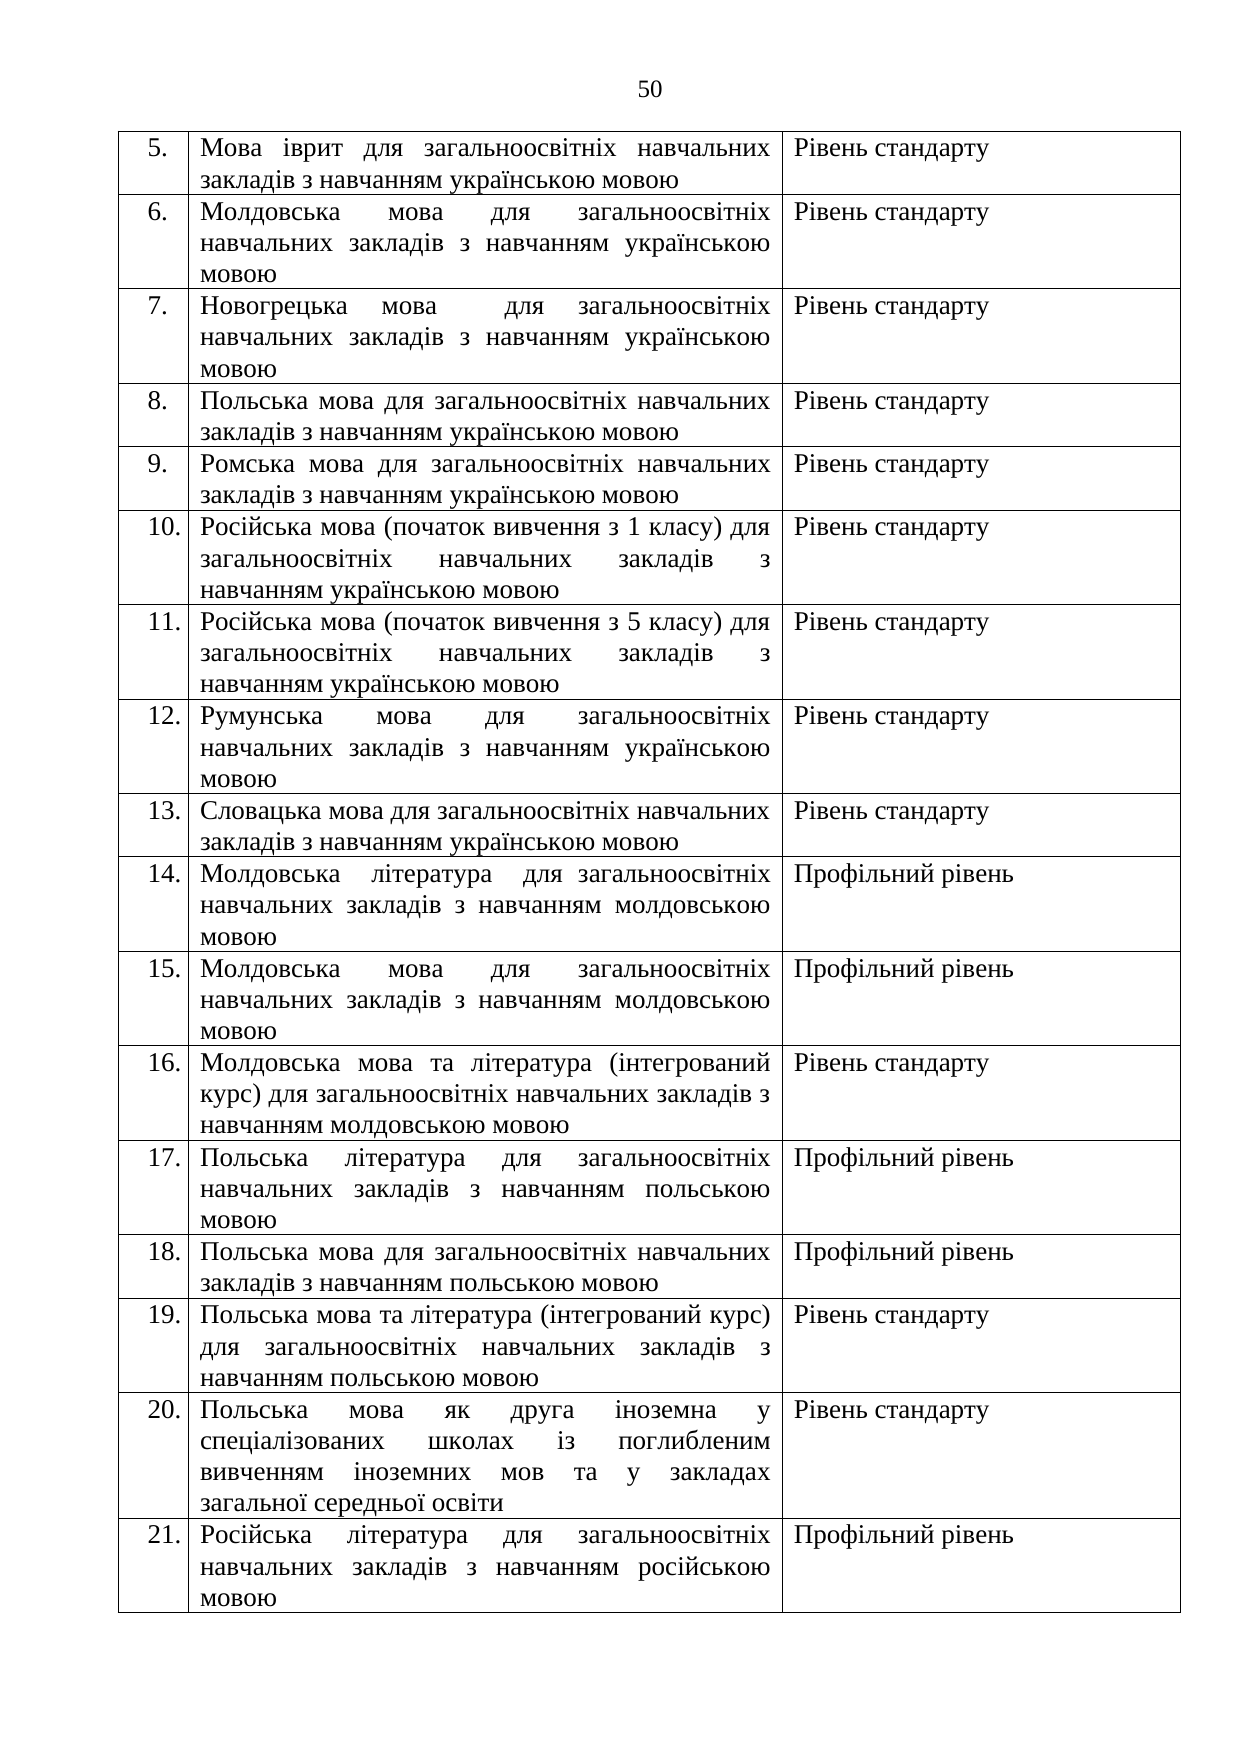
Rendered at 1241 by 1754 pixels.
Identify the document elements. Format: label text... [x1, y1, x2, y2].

table_cell Молдовська література для загальноосвітніх навчальних закладів з навчанням молдовською мовою [189, 857, 782, 951]
table_cell [119, 1235, 188, 1297]
table_cell Профільний рівень [783, 1235, 1180, 1297]
table_cell [119, 132, 188, 194]
table_cell Молдовська мова для загальноосвітніх навчальних закладів з навчанням молдовською мовою [189, 952, 782, 1045]
table_cell [119, 195, 188, 288]
table_cell [119, 1141, 188, 1234]
table_cell Рівень стандарту [783, 1393, 1180, 1518]
table_cell Рівень стандарту [783, 384, 1180, 446]
table_cell [119, 511, 188, 604]
table_cell Рівень стандарту [783, 794, 1180, 856]
table_cell [119, 794, 188, 856]
table_cell Рівень стандарту [783, 447, 1180, 509]
table_cell [119, 857, 188, 951]
table_cell Російська література для загальноосвітніх навчальних закладів з навчанням російською мовою [189, 1519, 782, 1612]
table_cell Польська література для загальноосвітніх навчальних закладів з навчанням польською мовою [189, 1141, 782, 1234]
table_cell [119, 952, 188, 1045]
table_cell Рівень стандарту [783, 1299, 1180, 1392]
table_cell Мова іврит для загальноосвітніх навчальних закладів з навчанням українською мовою [189, 132, 782, 194]
table_cell [119, 605, 188, 698]
table_cell Профільний рівень [783, 1141, 1180, 1234]
table_cell Російська мова (початок вивчення з 5 класу) для загальноосвітніх навчальних закладів з навчанням українською мовою [189, 605, 782, 698]
table_cell [119, 1519, 188, 1612]
table_cell Польська мова та література (інтегрований курс) для загальноосвітніх навчальних закладів з навчанням польською мовою [189, 1299, 782, 1392]
table_cell Рівень стандарту [783, 1046, 1180, 1140]
table_cell Російська мова (початок вивчення з 1 класу) для загальноосвітніх навчальних закладів з навчанням українською мовою [189, 511, 782, 604]
table_cell Рівень стандарту [783, 195, 1180, 288]
table_cell Профільний рівень [783, 1519, 1180, 1612]
table_cell [119, 1393, 188, 1518]
table_cell [119, 384, 188, 446]
table_cell Молдовська мова для загальноосвітніх навчальних закладів з навчанням українською мовою [189, 195, 782, 288]
table_cell Словацька мова для загальноосвітніх навчальних закладів з навчанням українською мовою [189, 794, 782, 856]
table_cell Профільний рівень [783, 952, 1180, 1045]
table_cell Новогрецька мова для загальноосвітніх навчальних закладів з навчанням українською мовою [189, 289, 782, 383]
table_cell Румунська мова для загальноосвітніх навчальних закладів з навчанням українською мовою [189, 700, 782, 793]
table_cell Рівень стандарту [783, 700, 1180, 793]
table_cell Польська мова як друга іноземна у спеціалізованих школах із поглибленим вивченням іноземних мов та у закладах загальної середньої освіти [189, 1393, 782, 1518]
table_cell Рівень стандарту [783, 289, 1180, 383]
table_cell [119, 1046, 188, 1140]
table_cell [119, 289, 188, 383]
table_cell Польська мова для загальноосвітніх навчальних закладів з навчанням українською мовою [189, 384, 782, 446]
table_cell Рівень стандарту [783, 132, 1180, 194]
table_cell Рівень стандарту [783, 605, 1180, 698]
table_cell Молдовська мова та література (інтегрований курс) для загальноосвітніх навчальних закладів з навчанням молдовською мовою [189, 1046, 782, 1140]
table_cell [119, 700, 188, 793]
table_cell [119, 1299, 188, 1392]
table_cell Ромська мова для загальноосвітніх навчальних закладів з навчанням українською мовою [189, 447, 782, 509]
table_cell Рівень стандарту [783, 511, 1180, 604]
table_cell [119, 447, 188, 509]
table_cell Польська мова для загальноосвітніх навчальних закладів з навчанням польською мовою [189, 1235, 782, 1297]
table_cell Профільний рівень [783, 857, 1180, 951]
